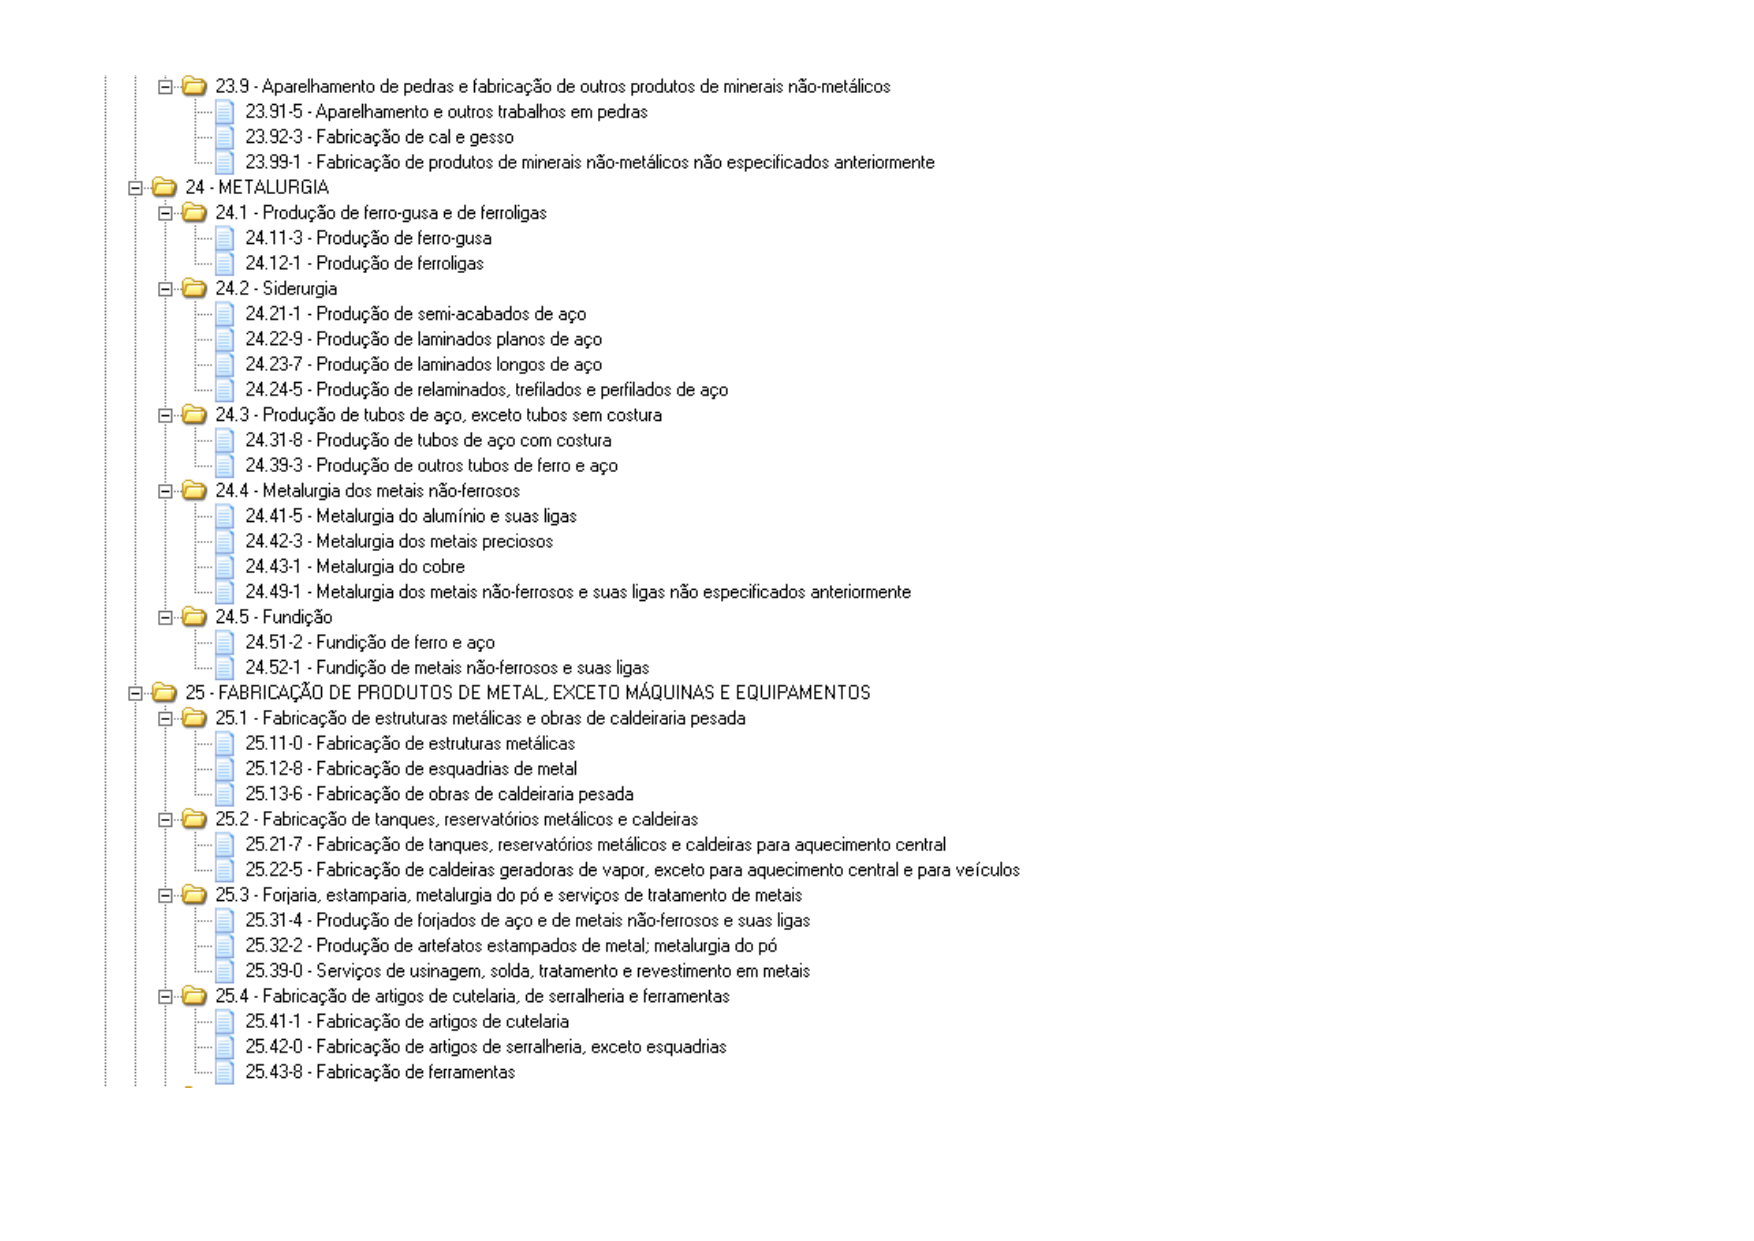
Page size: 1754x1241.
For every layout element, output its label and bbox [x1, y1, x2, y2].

picture [75, 75, 1037, 1088]
